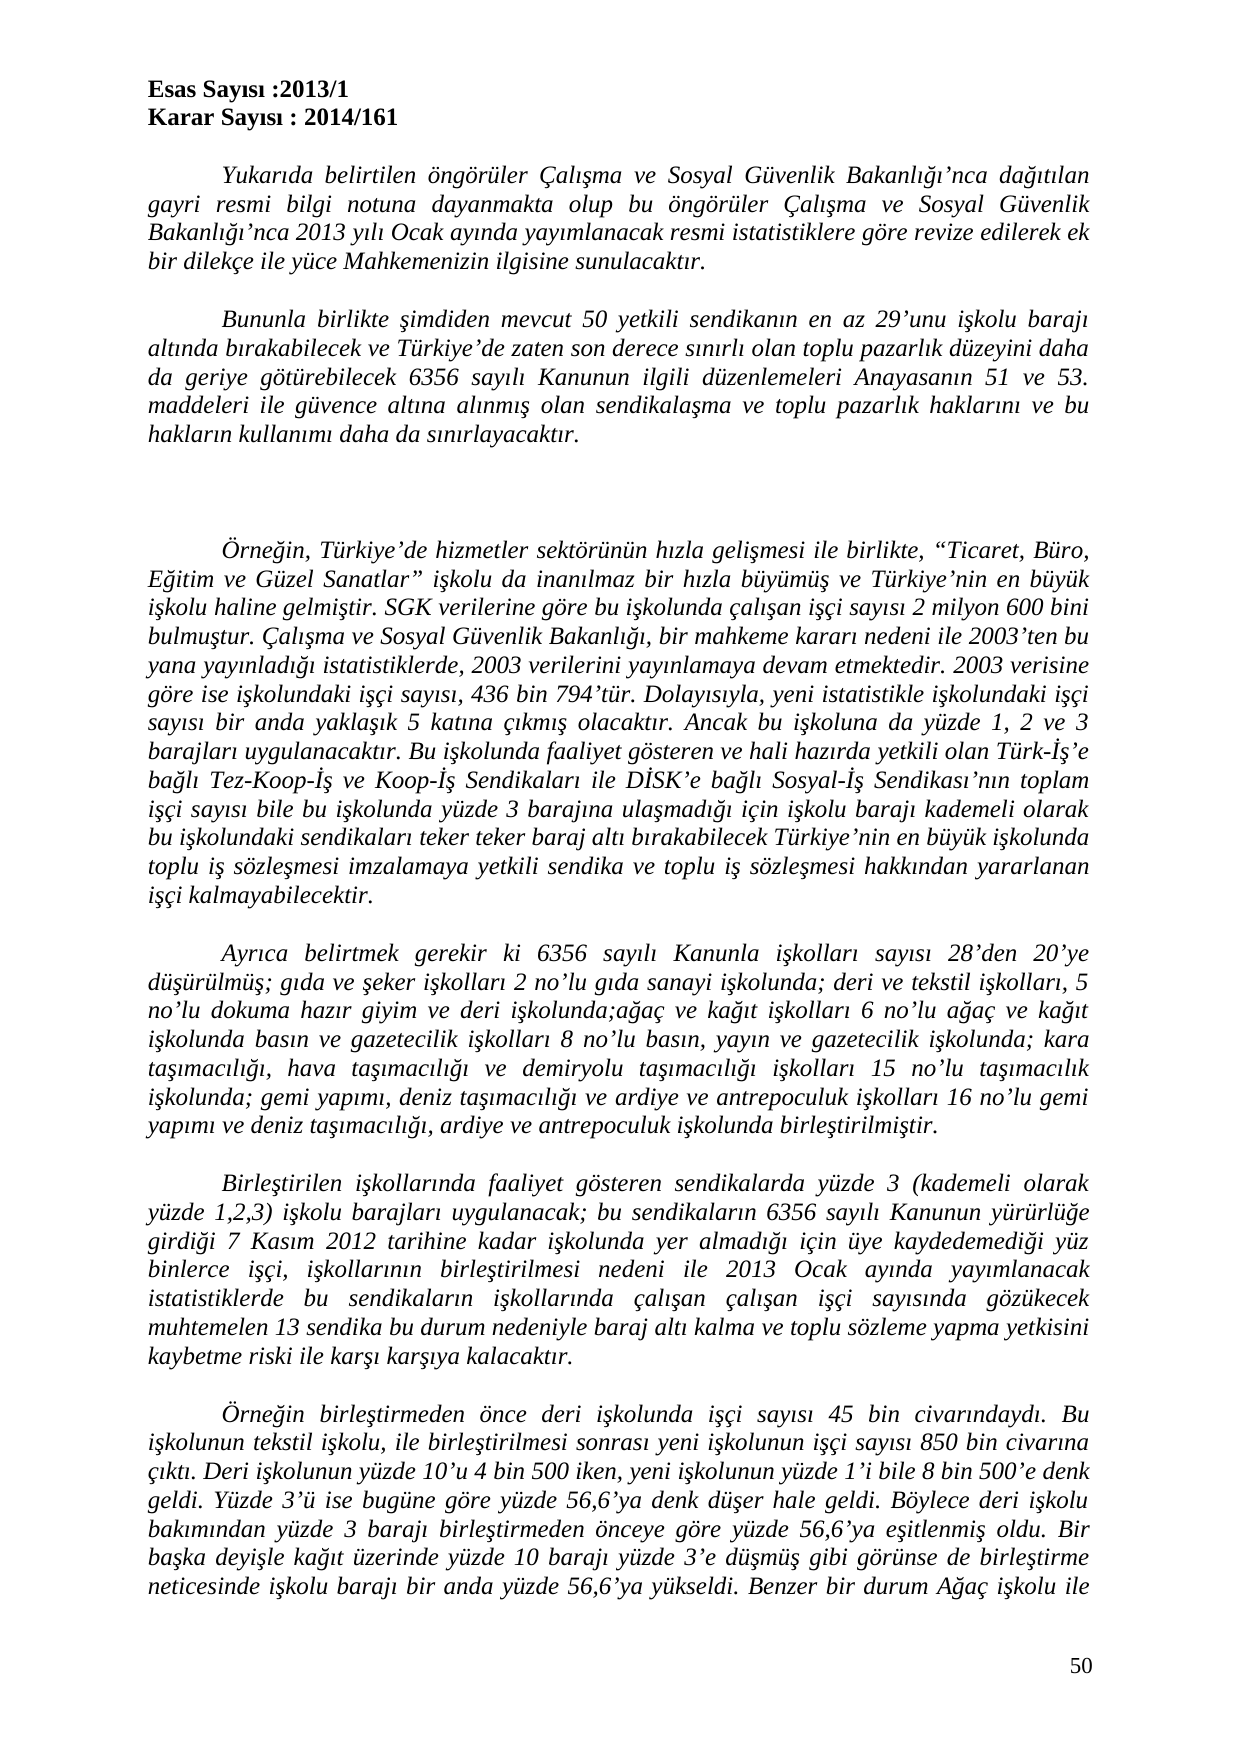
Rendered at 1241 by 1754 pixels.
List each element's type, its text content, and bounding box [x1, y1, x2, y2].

text Birleştirilen işkollarında faaliyet gösteren sendikalarda yüzde 3 (kademeli olarak yüzde 1,2,3) işkolu barajları uygulanacak; bu sendikaların 6356 sayılı Kanunun yürürlüğe girdiği 7 Kasım 2012 tarihine kadar işkolunda yer almadığı için üye kaydedemediği yüz binlerce işçi, işkollarının birleştirilmesi nedeni ile 2013 Ocak ayında yayımlanacak istatistiklerde bu sendikaların işkollarında çalışan çalışan işçi sayısında gözükecek muhtemelen 13 sendika bu durum nedeniyle baraj altı kalma ve toplu sözleme yapma yetkisini kaybetme riski ile karşı karşıya kalacaktır. [148, 1168, 1093, 1369]
text Yukarıda belirtilen öngörüler Çalışma ve Sosyal Güvenlik Bakanlığı’nca dağıtılan gayri resmi bilgi notuna dayanmakta olup bu öngörüler Çalışma ve Sosyal Güvenlik Bakanlığı’nca 2013 yılı Ocak ayında yayımlanacak resmi istatistiklere göre revize edilerek ek bir dilekçe ile yüce Mahkemenizin ilgisine sunulacaktır. [148, 160, 1093, 275]
text Ayrıca belirtmek gerekir ki 6356 sayılı Kanunla işkolları sayısı 28’den 20’ye düşürülmüş; gıda ve şeker işkolları 2 no’lu gıda sanayi işkolunda; deri ve tekstil işkolları, 5 no’lu dokuma hazır giyim ve deri işkolunda;ağaç ve kağıt işkolları 6 no’lu ağaç ve kağıt işkolunda basın ve gazetecilik işkolları 8 no’lu basın, yayın ve gazetecilik işkolunda; kara taşımacılığı, hava taşımacılığı ve demiryolu taşımacılığı işkolları 15 no’lu taşımacılık işkolunda; gemi yapımı, deniz taşımacılığı ve ardiye ve antrepoculuk işkolları 16 no’lu gemi yapımı ve deniz taşımacılığı, ardiye ve antrepoculuk işkolunda birleştirilmiştir. [148, 938, 1093, 1139]
text Bununla birlikte şimdiden mevcut 50 yetkili sendikanın en az 29’unu işkolu barajı altında bırakabilecek ve Türkiye’de zaten son derece sınırlı olan toplu pazarlık düzeyini daha da geriye götürebilecek 6356 sayılı Kanunun ilgili düzenlemeleri Anayasanın 51 ve 53. maddeleri ile güvence altına alınmış olan sendikalaşma ve toplu pazarlık haklarını ve bu hakların kullanımı daha da sınırlayacaktır. [148, 304, 1093, 448]
text Örneğin, Türkiye’de hizmetler sektörünün hızla gelişmesi ile birlikte, “Ticaret, Büro, Eğitim ve Güzel Sanatlar” işkolu da inanılmaz bir hızla büyümüş ve Türkiye’nin en büyük işkolu haline gelmiştir. SGK verilerine göre bu işkolunda çalışan işçi sayısı 2 milyon 600 bini bulmuştur. Çalışma ve Sosyal Güvenlik Bakanlığı, bir mahkeme kararı nedeni ile 2003’ten bu yana yayınladığı istatistiklerde, 2003 verilerini yayınlamaya devam etmektedir. 2003 verisine göre ise işkolundaki işçi sayısı, 436 bin 794’tür. Dolayısıyla, yeni istatistikle işkolundaki işçi sayısı bir anda yaklaşık 5 katına çıkmış olacaktır. Ancak bu işkoluna da yüzde 1, 2 ve 3 barajları uygulanacaktır. Bu işkolunda faaliyet gösteren ve hali hazırda yetkili olan Türk-İş’e bağlı Tez-Koop-İş ve Koop-İş Sendikaları ile DİSK’e bağlı Sosyal-İş Sendikası’nın toplam işçi sayısı bile bu işkolunda yüzde 3 barajına ulaşmadığı için işkolu barajı kademeli olarak bu işkolundaki sendikaları teker teker baraj altı bırakabilecek Türkiye’nin en büyük işkolunda toplu iş sözleşmesi imzalamaya yetkili sendika ve toplu iş sözleşmesi hakkından yararlanan işçi kalmayabilecektir. [148, 535, 1093, 909]
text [148, 1399, 1093, 1600]
